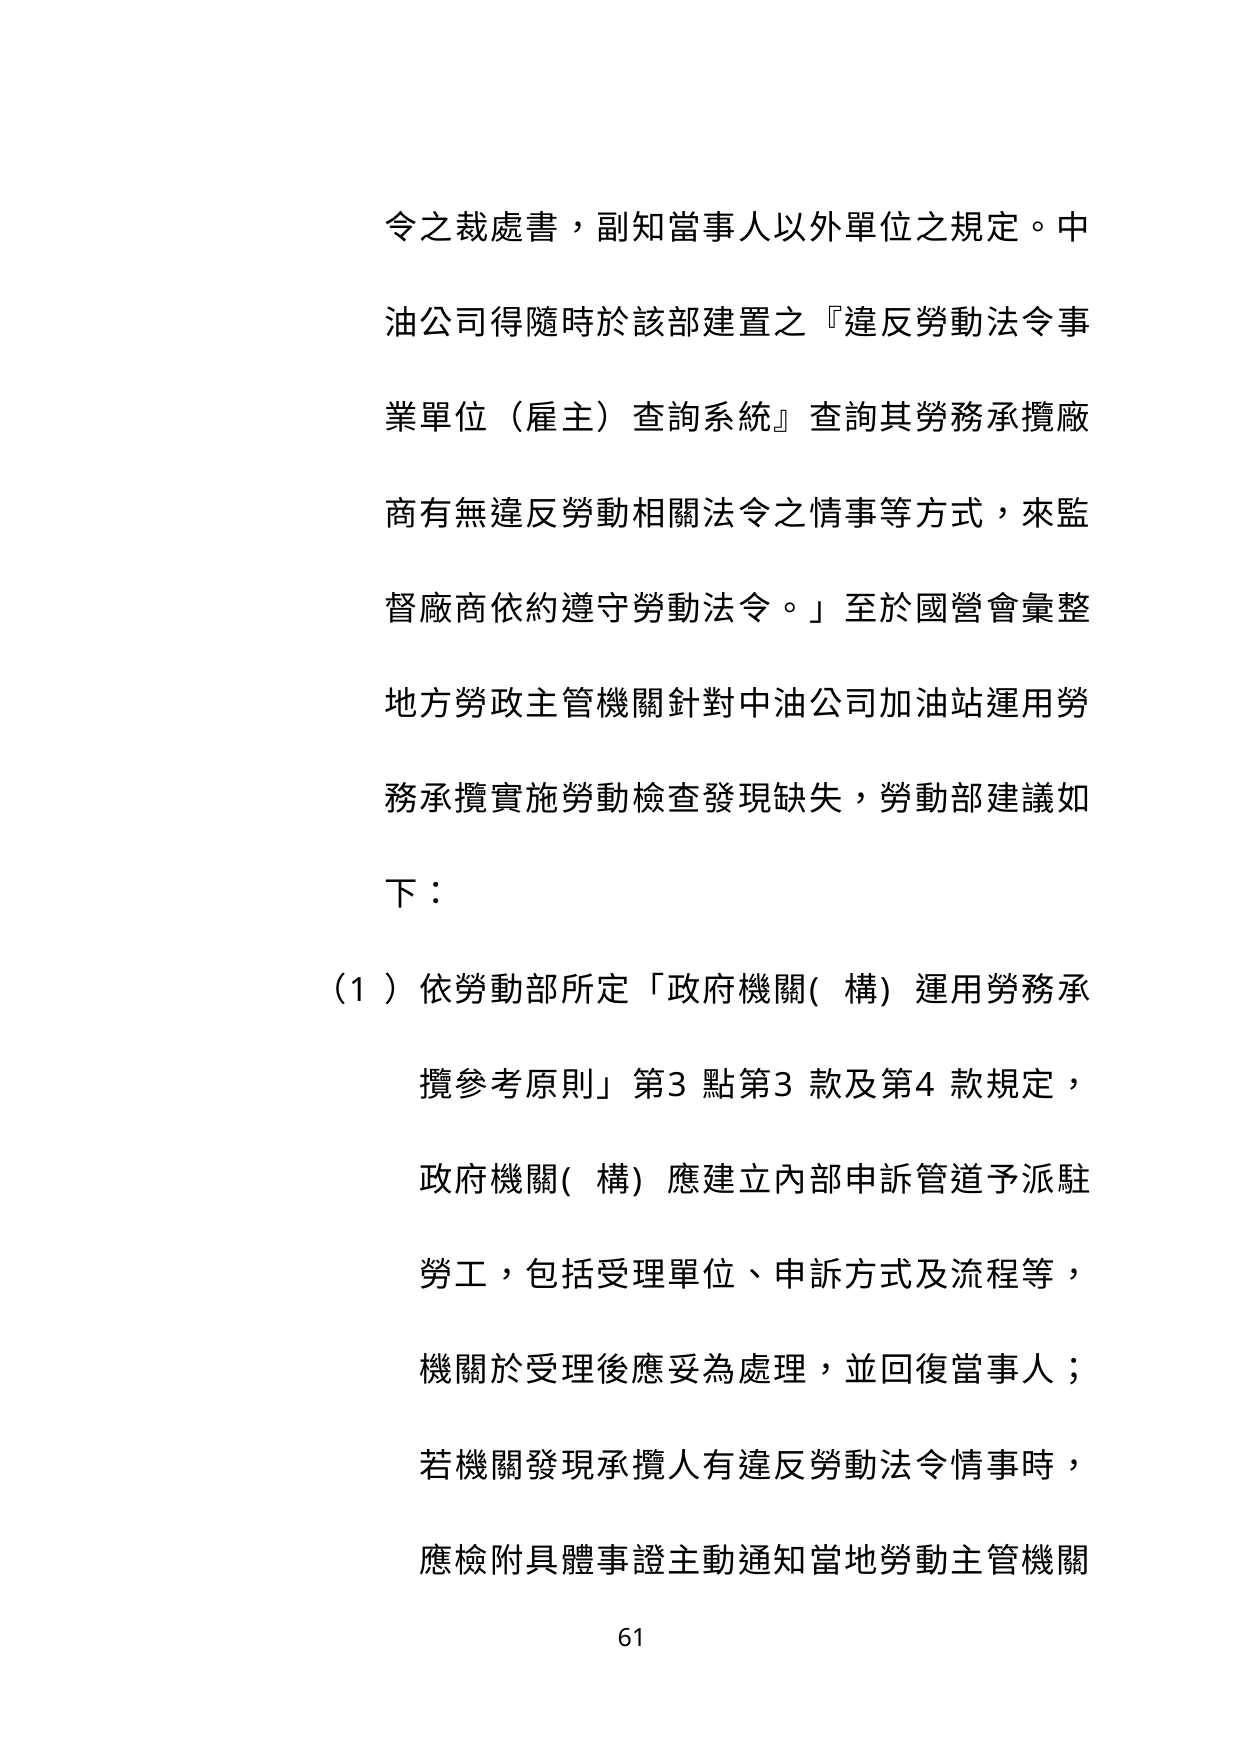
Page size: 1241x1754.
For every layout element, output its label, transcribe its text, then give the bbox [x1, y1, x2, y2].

subtitle 依勞動部所定「政府機關(構)運用勞務承攬參考原則」第3點第3款及第4款規定，政府機關(構)應建立內部申訴管道予派駐勞工，包括受理單位、申訴方式及流程等，機關於受理後應妥為處理，並回復當事人；若機關發現承攬人有違反勞動法令情事時，應檢附具體事證主動通知當地勞動主管機關或勞工保險局依法查處。 [296, 939, 1092, 1605]
